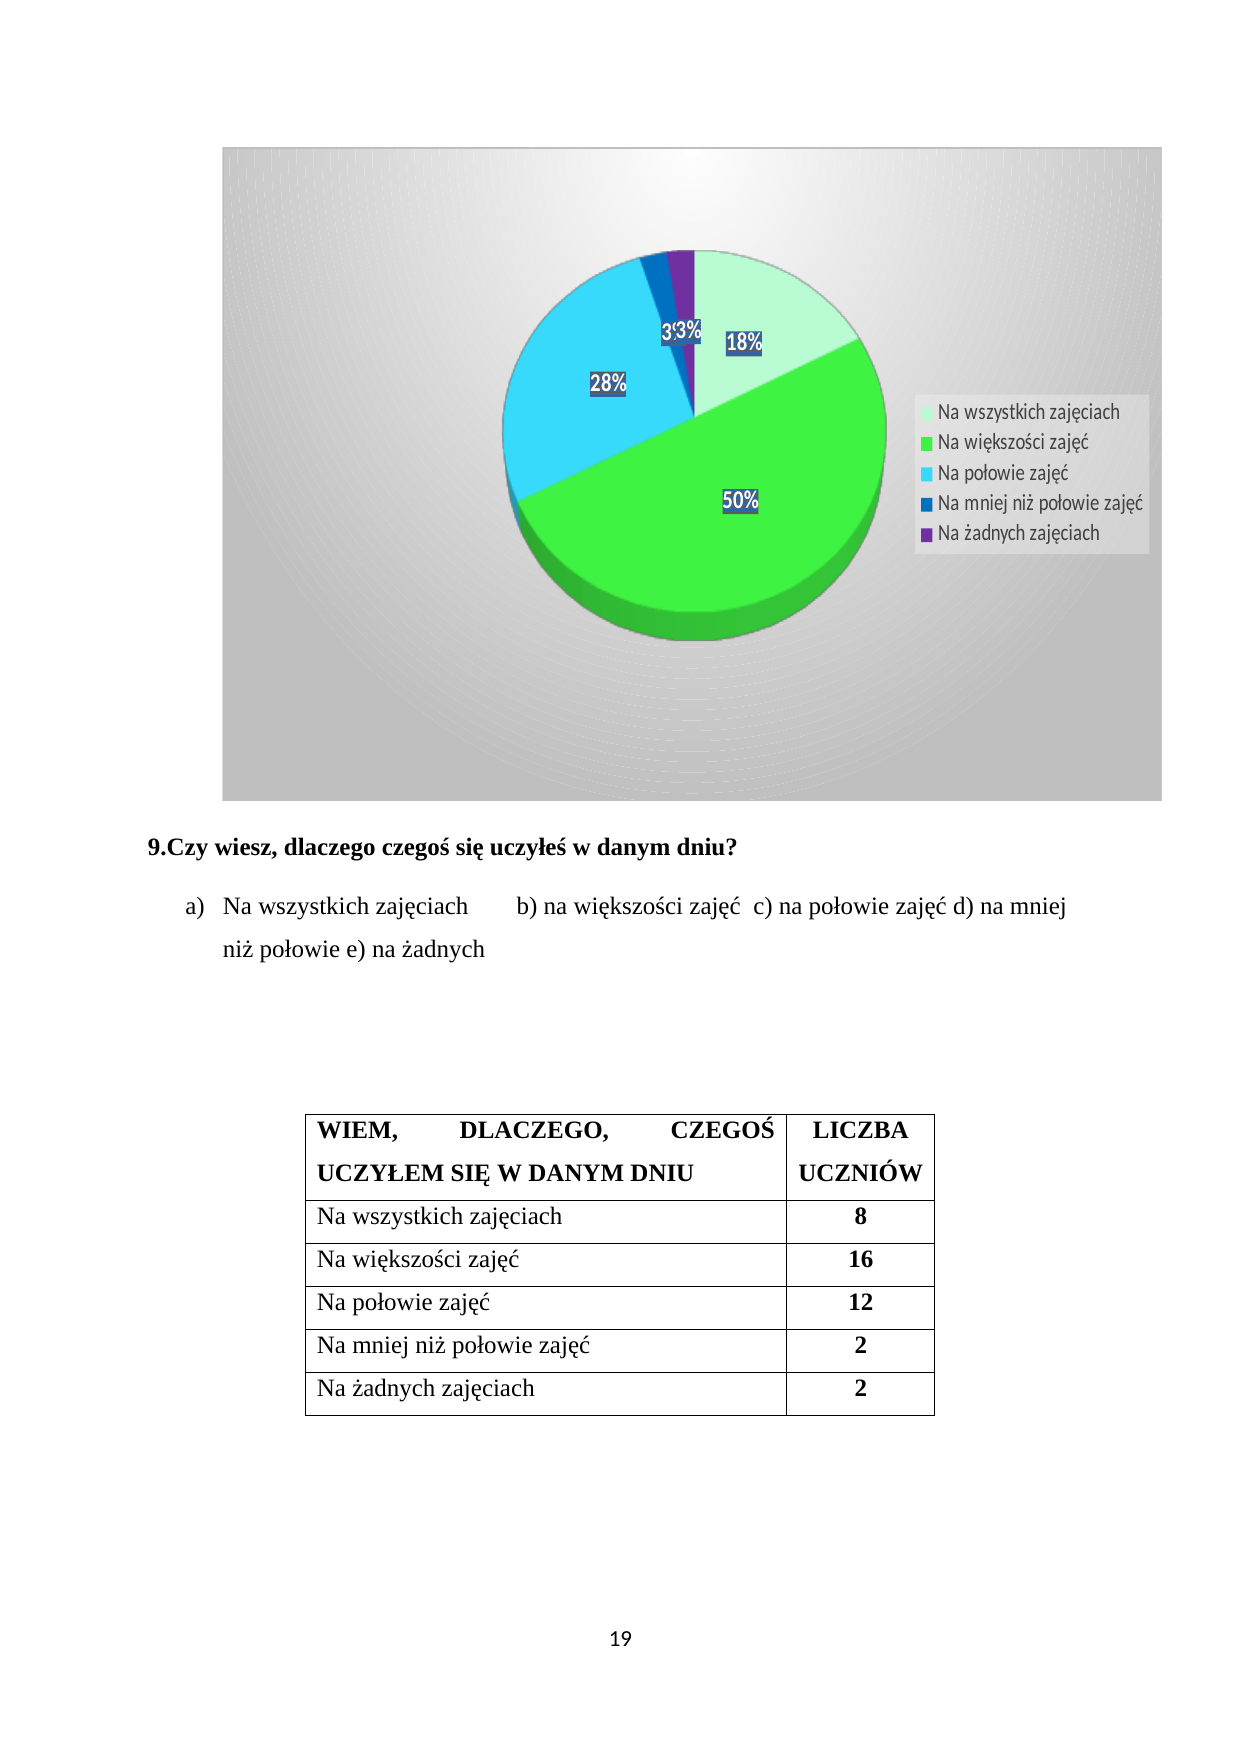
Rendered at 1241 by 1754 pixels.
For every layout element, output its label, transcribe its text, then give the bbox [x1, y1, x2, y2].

table_cell Na mniej niż połowie zajęć [306, 1330, 786, 1372]
table_cell 2 [787, 1373, 934, 1414]
table_header LICZBA UCZNIÓW [787, 1115, 934, 1200]
table_header WIEM, DLACZEGO, CZEGOŚ UCZYŁEM SIĘ W DANYM DNIU [306, 1115, 786, 1200]
table_cell 16 [787, 1244, 934, 1286]
table_cell Na połowie zajęć [306, 1287, 786, 1329]
list Na wszystkich zajęciach b) na większości zajęć c) na połowie zajęć d) na mniej niż połowie e) na żadnych [185, 891, 1093, 963]
table_cell Na wszystkich zajęciach [306, 1201, 786, 1243]
table_cell 8 [787, 1201, 934, 1243]
table_cell 2 [787, 1330, 934, 1372]
table_cell 12 [787, 1287, 934, 1329]
table_cell Na żadnych zajęciach [306, 1373, 786, 1414]
text 9.Czy wiesz, dlaczego czegoś się uczyłeś w danym dniu? [148, 832, 1093, 860]
table_cell Na większości zajęć [306, 1244, 786, 1286]
